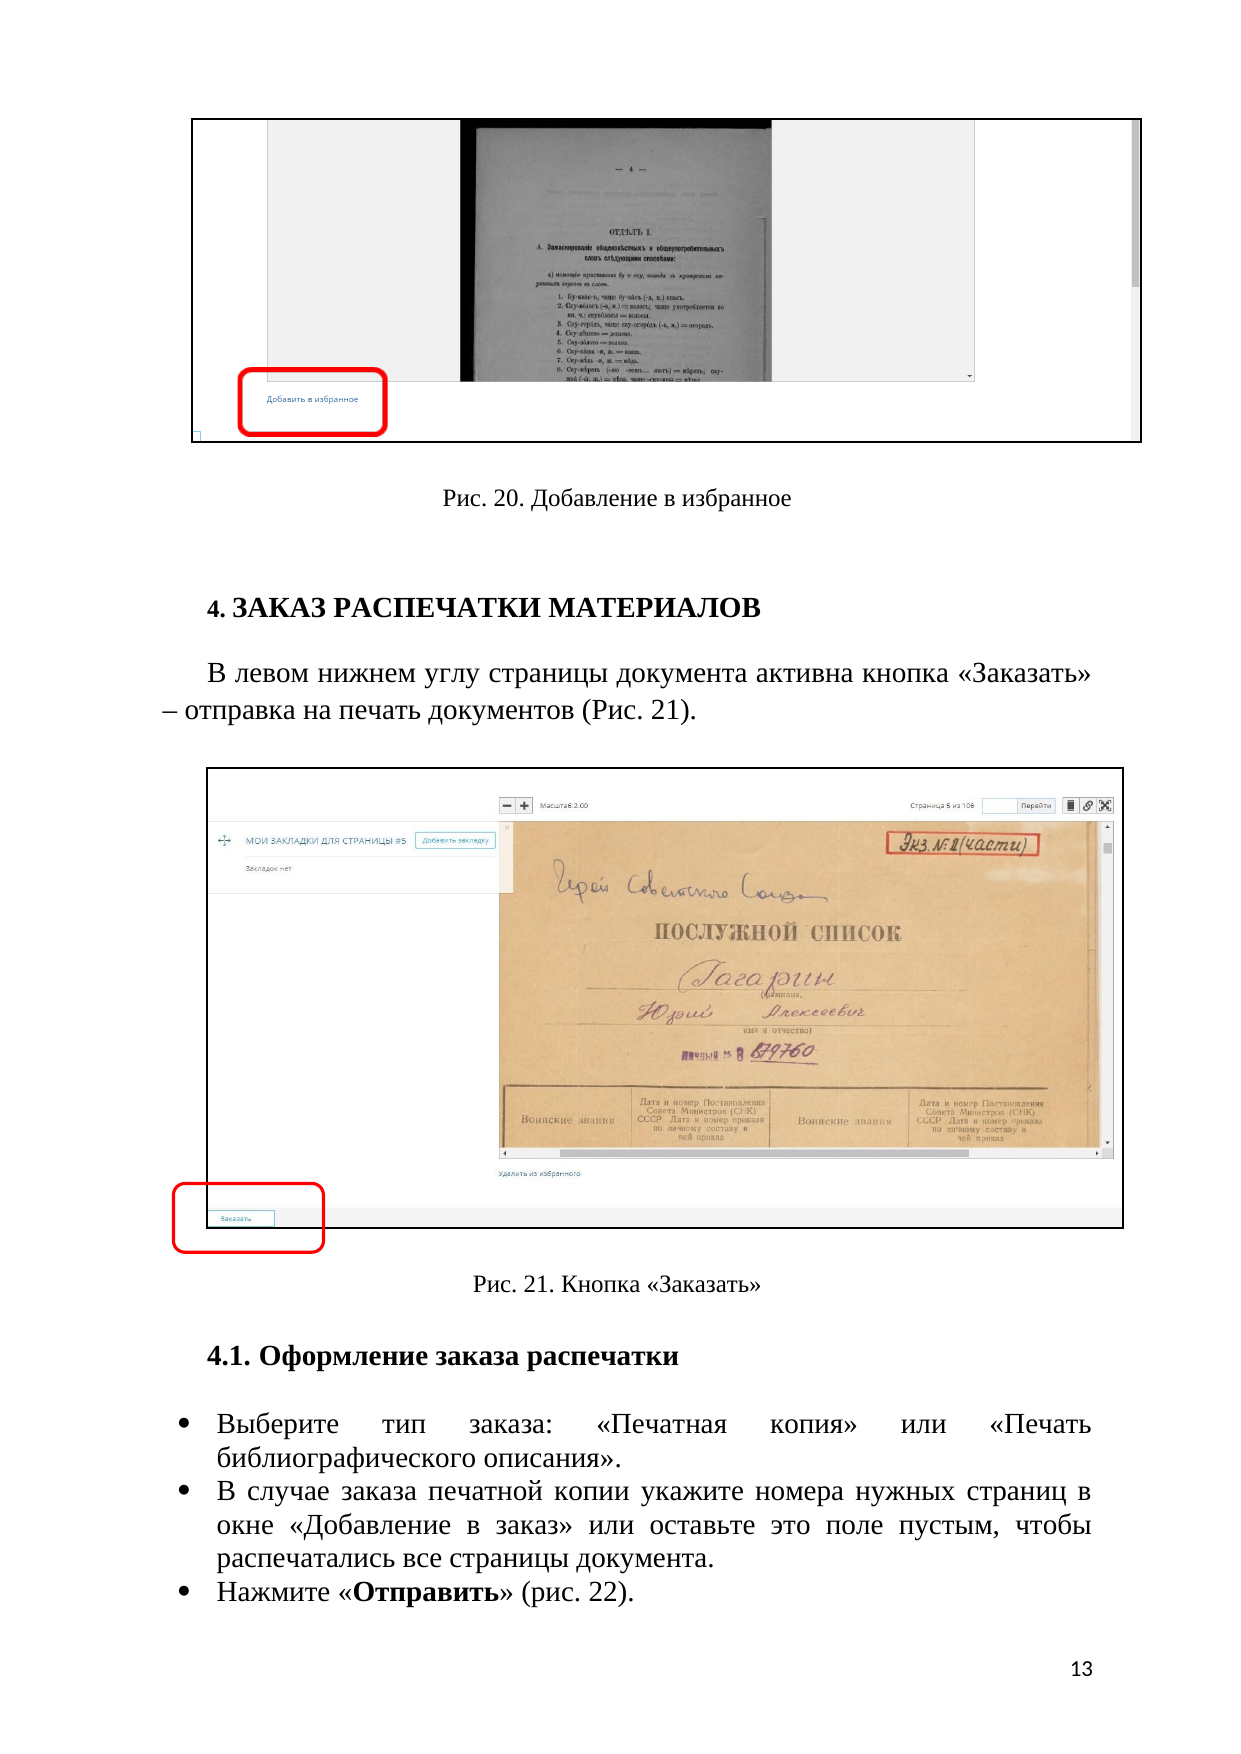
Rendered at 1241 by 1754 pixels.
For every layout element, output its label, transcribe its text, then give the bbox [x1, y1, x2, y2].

picture [208, 1186, 321, 1227]
picture [193, 120, 1140, 441]
text В левом нижнем углу страницы документа активна кнопка «Заказать» – отправка на печать документов (Рис. 21). [162, 655, 1093, 726]
picture [208, 769, 1122, 1227]
text Рис. 21. Кнопка «Заказать» [141, 1269, 1093, 1298]
list Нажмите «Отправить» (рис. 22). [179, 1574, 1093, 1608]
text Рис. 20. Добавление в избранное [141, 483, 1093, 512]
list Выберите тип заказа: «Печатная копия» или «Печать библиографического описания». [179, 1406, 1093, 1473]
list В случае заказа печатной копии укажите номера нужных страниц в окне «Добавление в заказ» или оставьте это поле пустым, чтобы распечатались все страницы документа. [179, 1473, 1093, 1574]
subtitle 4.1. Оформление заказа распечатки [162, 1338, 1093, 1372]
subtitle 4. ЗАКАЗ РАСПЕЧАТКИ МАТЕРИАЛОВ [162, 590, 1093, 623]
